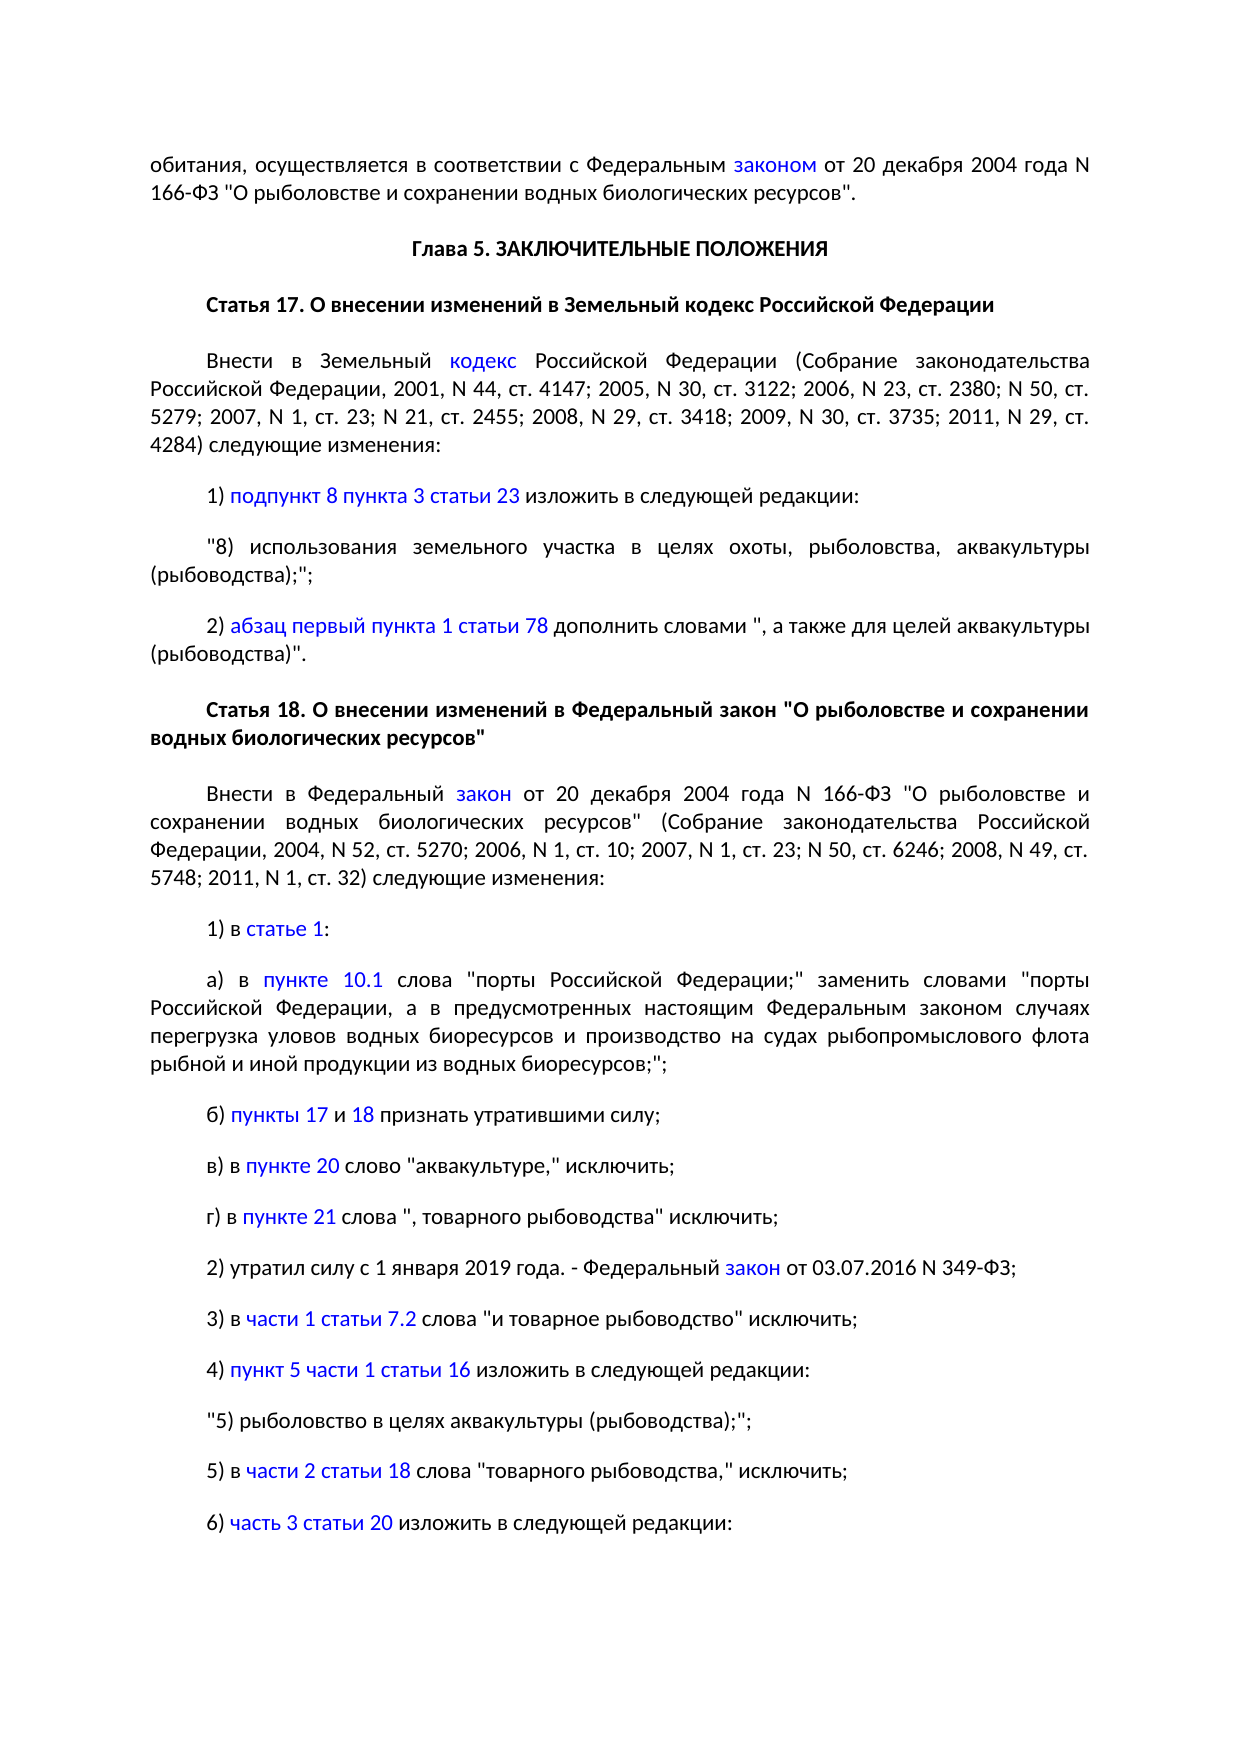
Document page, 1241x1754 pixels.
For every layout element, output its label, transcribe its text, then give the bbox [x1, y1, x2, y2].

text 4) пункт 5 части 1 статьи 16 изложить в следующей редакции: [150, 1355, 1090, 1383]
text Внести в Земельный кодекс Российской Федерации (Собрание законодательства Российской Федерации, 2001, N 44, ст. 4147; 2005, N 30, ст. 3122; 2006, N 23, ст. 2380; N 50, ст. 5279; 2007, N 1, ст. 23; N 21, ст. 2455; 2008, N 29, ст. 3418; 2009, N 30, ст. 3735; 2011, N 29, ст. 4284) следующие изменения: [150, 346, 1090, 458]
text 5) в части 2 статьи 18 слова "товарного рыбоводства," исключить; [150, 1457, 1090, 1485]
title Статья 17. О внесении изменений в Земельный кодекс Российской Федерации [150, 290, 1090, 318]
text 2) утратил силу с 1 января 2019 года. - Федеральный закон от 03.07.2016 N 349-ФЗ; [150, 1253, 1090, 1281]
text г) в пункте 21 слова ", товарного рыбоводства" исключить; [150, 1202, 1090, 1230]
text 6) часть 3 статьи 20 изложить в следующей редакции: [150, 1508, 1090, 1536]
text 3) в части 1 статьи 7.2 слова "и товарное рыбоводство" исключить; [150, 1304, 1090, 1332]
text "5) рыболовство в целях аквакультуры (рыбоводства);"; [150, 1406, 1090, 1434]
text 1) в статье 1: [150, 914, 1090, 942]
text в) в пункте 20 слово "аквакультуре," исключить; [150, 1151, 1090, 1179]
title Глава 5. ЗАКЛЮЧИТЕЛЬНЫЕ ПОЛОЖЕНИЯ [150, 234, 1090, 262]
text 2) абзац первый пункта 1 статьи 78 дополнить словами ", а также для целей аквакультуры (рыбоводства)". [150, 611, 1090, 667]
text б) пункты 17 и 18 признать утратившими силу; [150, 1100, 1090, 1128]
text "8) использования земельного участка в целях охоты, рыболовства, аквакультуры (рыбоводства);"; [150, 532, 1090, 588]
text а) в пункте 10.1 слова "порты Российской Федерации;" заменить словами "порты Российской Федерации, а в предусмотренных настоящим Федеральным законом случаях перегрузка уловов водных биоресурсов и производство на судах рыбопромыслового флота рыбной и иной продукции из водных биоресурсов;"; [150, 965, 1090, 1077]
text 1) подпункт 8 пункта 3 статьи 23 изложить в следующей редакции: [150, 481, 1090, 509]
title Статья 18. О внесении изменений в Федеральный закон "О рыболовстве и сохранении водных биологических ресурсов" [150, 695, 1090, 751]
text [150, 150, 1090, 206]
text Внести в Федеральный закон от 20 декабря 2004 года N 166-ФЗ "О рыболовстве и сохранении водных биологических ресурсов" (Собрание законодательства Российской Федерации, 2004, N 52, ст. 5270; 2006, N 1, ст. 10; 2007, N 1, ст. 23; N 50, ст. 6246; 2008, N 49, ст. 5748; 2011, N 1, ст. 32) следующие изменения: [150, 779, 1090, 891]
